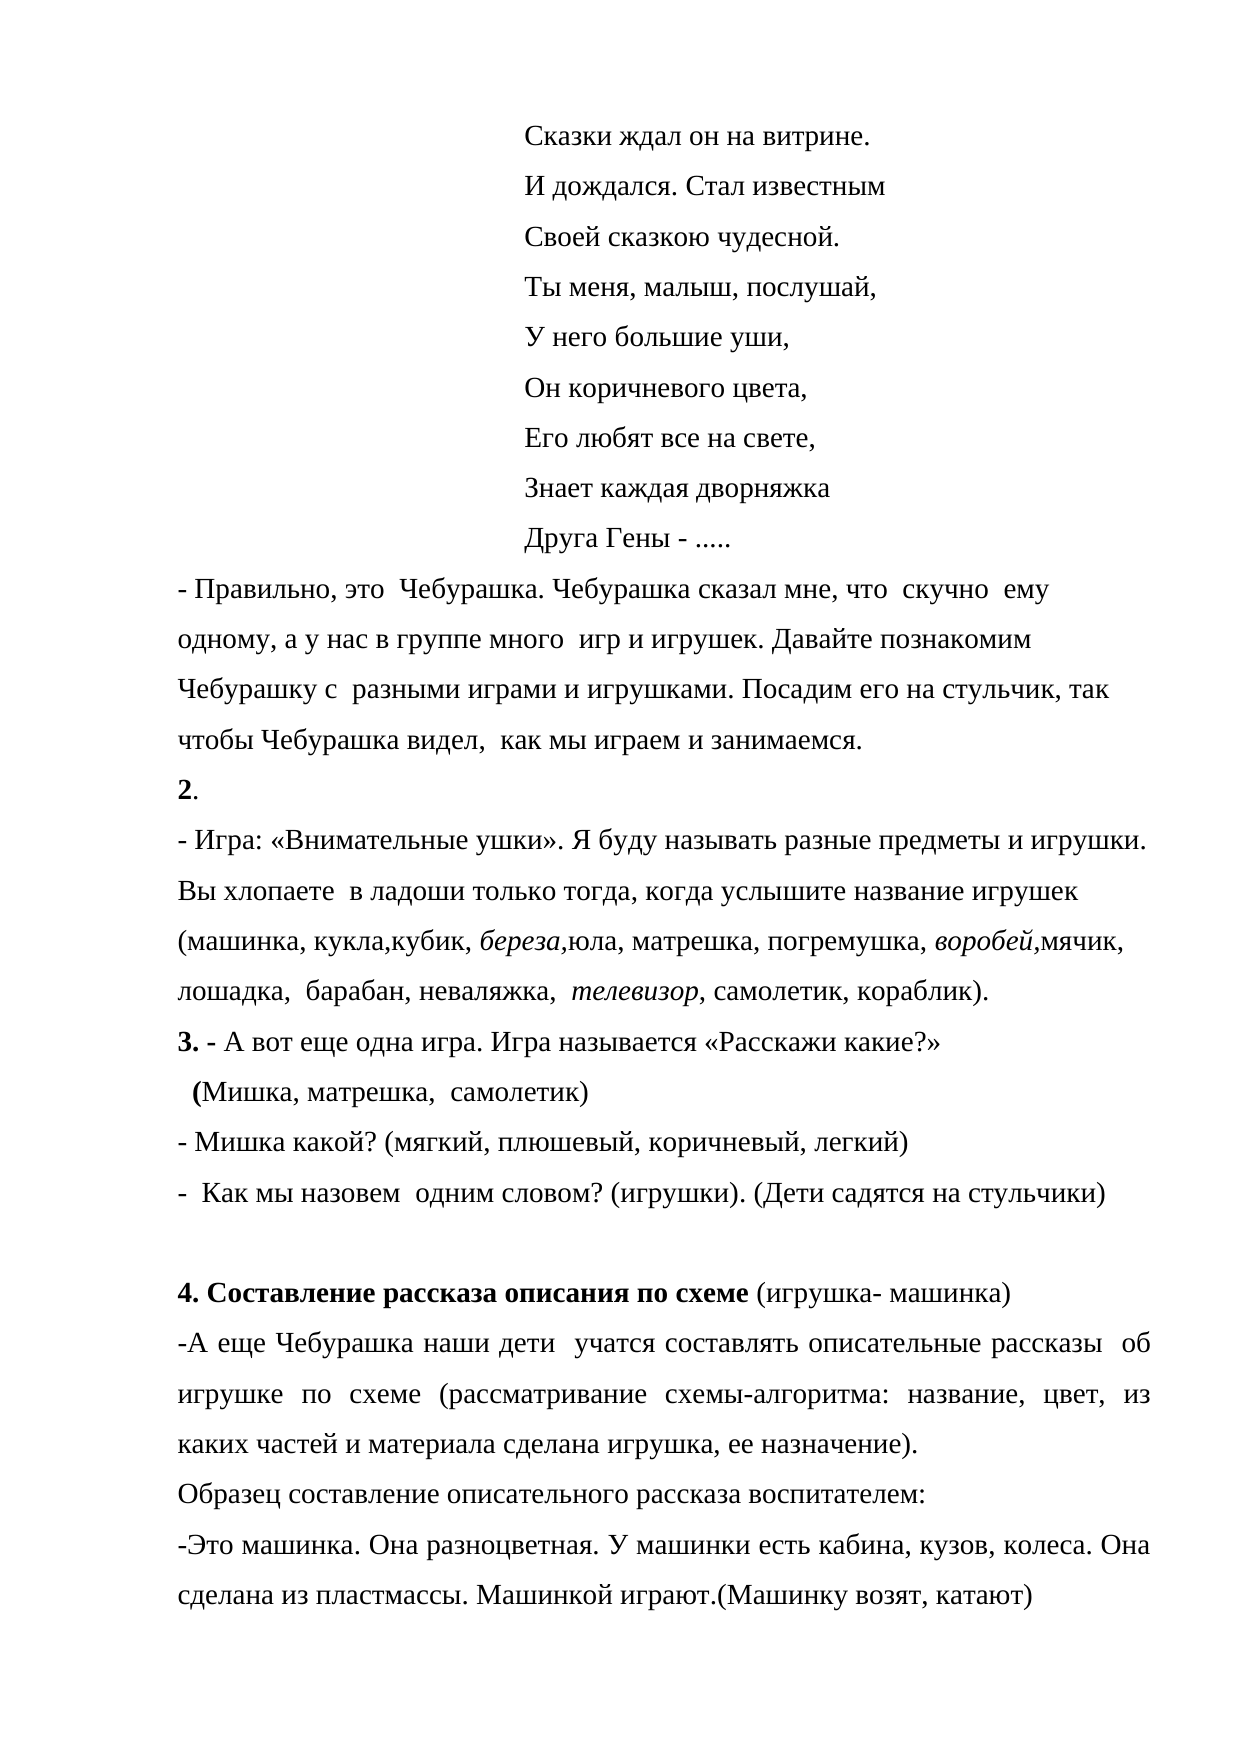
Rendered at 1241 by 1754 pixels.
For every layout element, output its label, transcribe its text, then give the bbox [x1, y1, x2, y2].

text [517, 118, 1152, 554]
text -Это машинка. Она разноцветная. У машинки есть кабина, кузов, колеса. Она сделана из пластмассы. Машинкой играют.(Машинку возят, катают) [177, 1527, 1152, 1611]
text - Правильно, это Чебурашка. Чебурашка сказал мне, что скучно ему одному, а у нас в группе много игр и игрушек. Давайте познакомим Чебурашку с разными играми и игрушками. Посадим его на стульчик, так чтобы Чебурашка видел, как мы играем и занимаемся. [177, 571, 1152, 755]
text -А еще Чебурашка наши дети учатся составлять описательные рассказы об игрушке по схеме (рассматривание схемы-алгоритма: название, цвет, из каких частей и материала сделана игрушка, ее назначение). [177, 1326, 1152, 1460]
text 4. Составление рассказа описания по схеме (игрушка- машинка) [177, 1275, 1152, 1309]
text (Мишка, матрешка, самолетик) [177, 1074, 1152, 1108]
text - Мишка какой? (мягкий, плюшевый, коричневый, легкий) [177, 1124, 1152, 1158]
text - Как мы назовем одним словом? (игрушки). (Дети садятся на стульчики) [177, 1175, 1152, 1208]
text - Игра: «Внимательные ушки». Я буду называть разные предметы и игрушки. Вы хлопаете в ладоши только тогда, когда услышите название игрушек (машинка, кукла,кубик, береза,юла, матрешка, погремушка, воробей,мячик, лошадка, барабан, неваляжка, телевизор, самолетик, кораблик). [177, 822, 1152, 1007]
text 3. - А вот еще одна игра. Игра называется «Расскажи какие?» [177, 1024, 1152, 1057]
text 2. [177, 772, 1152, 806]
text Образец составление описательного рассказа воспитателем: [177, 1477, 1152, 1510]
